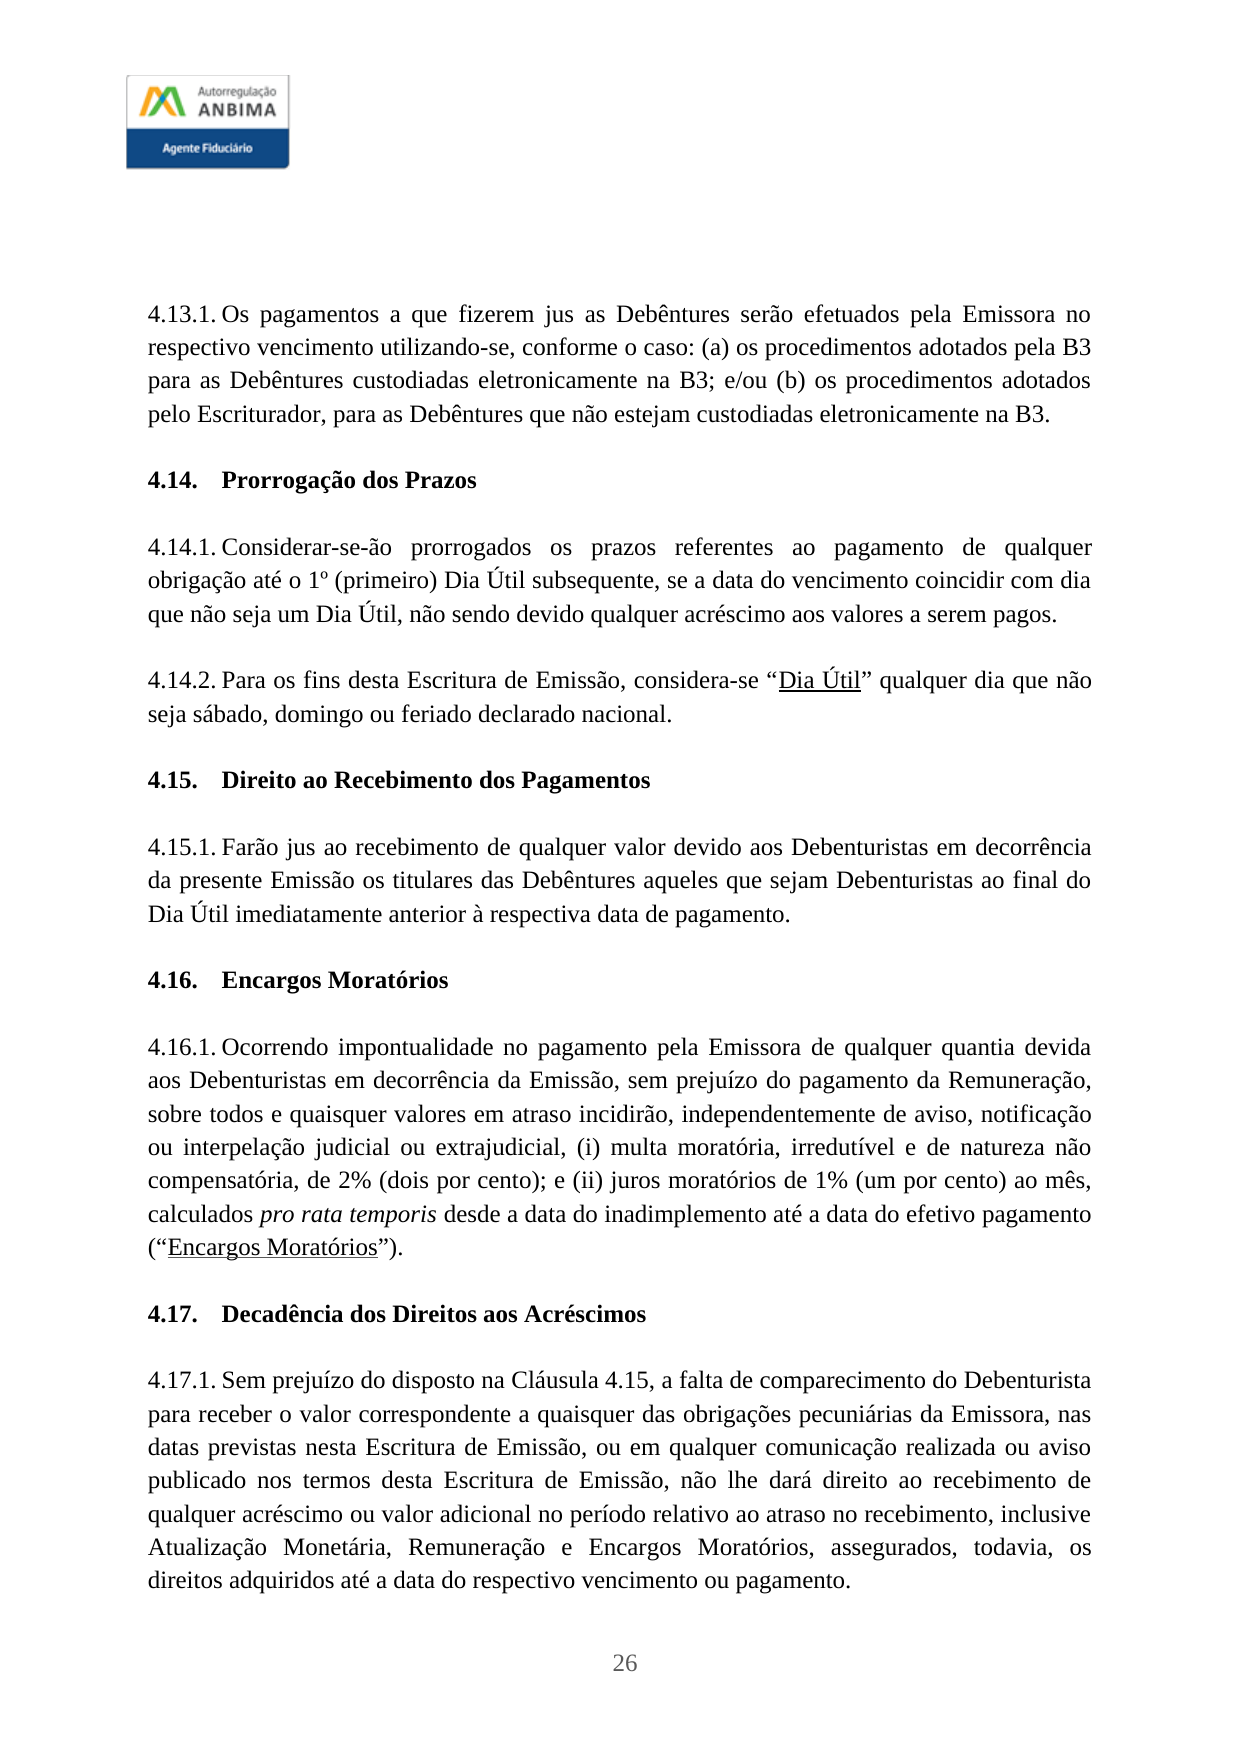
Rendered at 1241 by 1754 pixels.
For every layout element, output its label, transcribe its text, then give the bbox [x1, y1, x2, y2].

list Prorrogação dos Prazos [148, 462, 1092, 495]
picture [126, 75, 291, 171]
list Considerar-se-ão prorrogados os prazos referentes ao pagamento de qualquer obrigação até o 1º (primeiro) Dia Útil subsequente, se a data do vencimento coincidir com dia que não seja um Dia Útil, não sendo devido qualquer acréscimo aos valores a serem pagos. [148, 529, 1092, 629]
list Os pagamentos a que fizerem jus as Debêntures serão efetuados pela Emissora no respectivo vencimento utilizando-se, conforme o caso: (a) os procedimentos adotados pela B3 para as Debêntures custodiadas eletronicamente na B3; e/ou (b) os procedimentos adotados pelo Escriturador, para as Debêntures que não estejam custodiadas eletronicamente na B3. [148, 295, 1092, 429]
list Encargos Moratórios [148, 962, 1092, 995]
list Sem prejuízo do disposto na Cláusula 4.15, a falta de comparecimento do Debenturista para receber o valor correspondente a quaisquer das obrigações pecuniárias da Emissora, nas datas previstas nesta Escritura de Emissão, ou em qualquer comunicação realizada ou aviso publicado nos termos desta Escritura de Emissão, não lhe dará direito ao recebimento de qualquer acréscimo ou valor adicional no período relativo ao atraso no recebimento, inclusive Atualização Monetária, Remuneração e Encargos Moratórios, assegurados, todavia, os direitos adquiridos até a data do respectivo vencimento ou pagamento. [148, 1362, 1092, 1595]
list Ocorrendo impontualidade no pagamento pela Emissora de qualquer quantia devida aos Debenturistas em decorrência da Emissão, sem prejuízo do pagamento da Remuneração, sobre todos e quaisquer valores em atraso incidirão, independentemente de aviso, notificação ou interpelação judicial ou extrajudicial, (i) multa moratória, irredutível e de natureza não compensatória, de 2% (dois por cento); e (ii) juros moratórios de 1% (um por cento) ao mês, calculados pro rata temporis desde a data do inadimplemento até a data do efetivo pagamento (“Encargos Moratórios”). [148, 1029, 1092, 1262]
list Direito ao Recebimento dos Pagamentos [148, 762, 1092, 795]
list Farão jus ao recebimento de qualquer valor devido aos Debenturistas em decorrência da presente Emissão os titulares das Debêntures aqueles que sejam Debenturistas ao final do Dia Útil imediatamente anterior à respectiva data de pagamento. [148, 829, 1092, 929]
list Para os fins desta Escritura de Emissão, considera-se “Dia Útil” qualquer dia que não seja sábado, domingo ou feriado declarado nacional. [148, 662, 1092, 729]
list Decadência dos Direitos aos Acréscimos [148, 1295, 1092, 1329]
